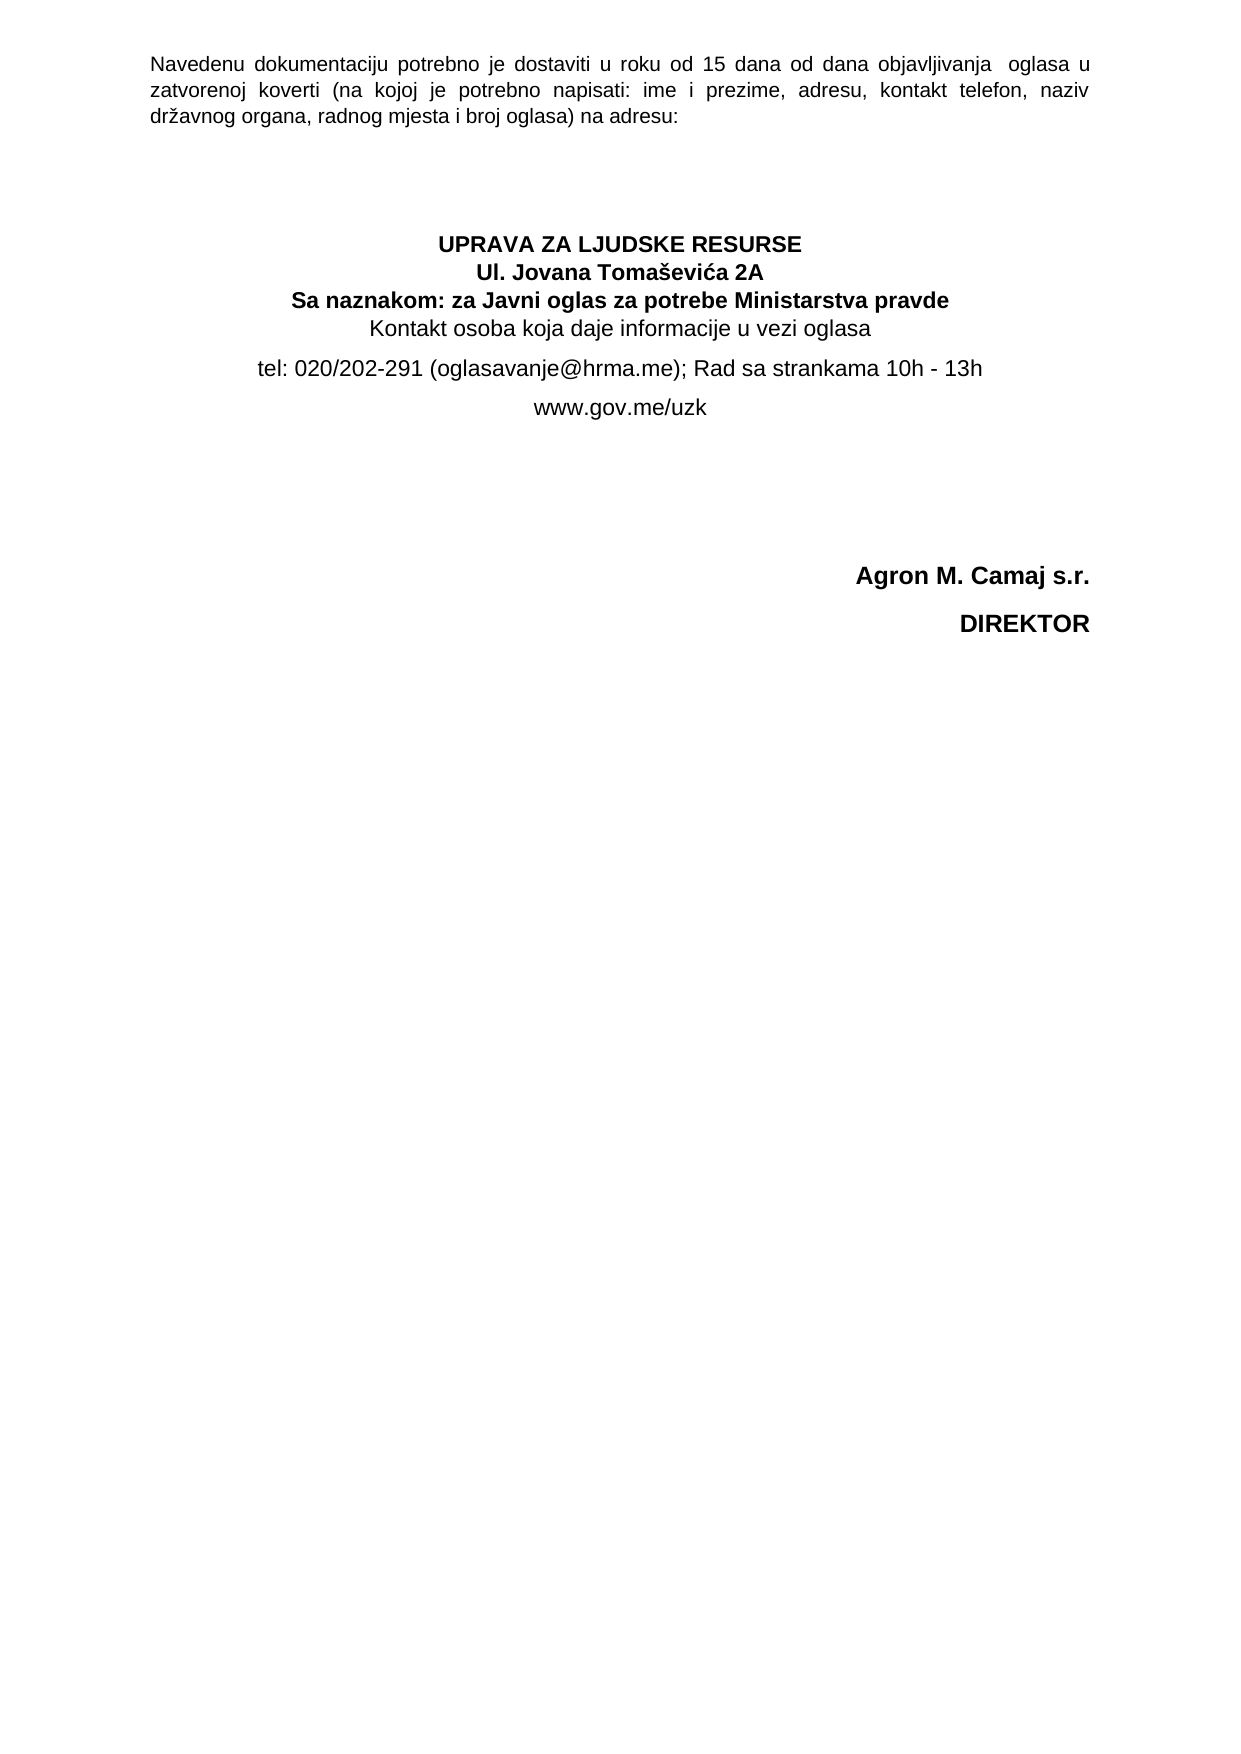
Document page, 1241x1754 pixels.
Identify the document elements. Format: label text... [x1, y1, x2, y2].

text Agron M. Camaj s.r. [150, 561, 1090, 590]
text Kontakt osoba koja daje informacije u vezi oglasa [150, 315, 1090, 341]
text Sa naznakom: za Javni oglas za potrebe Ministarstva pravde [150, 287, 1090, 313]
text www.gov.me/uzk [150, 394, 1090, 420]
text DIREKTOR [150, 609, 1090, 637]
text UPRAVA ZA LJUDSKE RESURSE [150, 231, 1090, 258]
text Ul. Jovana Tomaševića 2A [150, 259, 1090, 286]
text Navedenu dokumentaciju potrebno je dostaviti u roku od 15 dana od dana objavljivanja oglasa u zatvorenoj koverti (na kojoj je potrebno napisati: ime i prezime, adresu, kontakt telefon, naziv državnog organa, radnog mjesta i broj oglasa) na adresu: [150, 52, 1090, 128]
text tel: 020/202-291 (oglasavanje@hrma.me); Rad sa strankama 10h - 13h [150, 354, 1090, 381]
